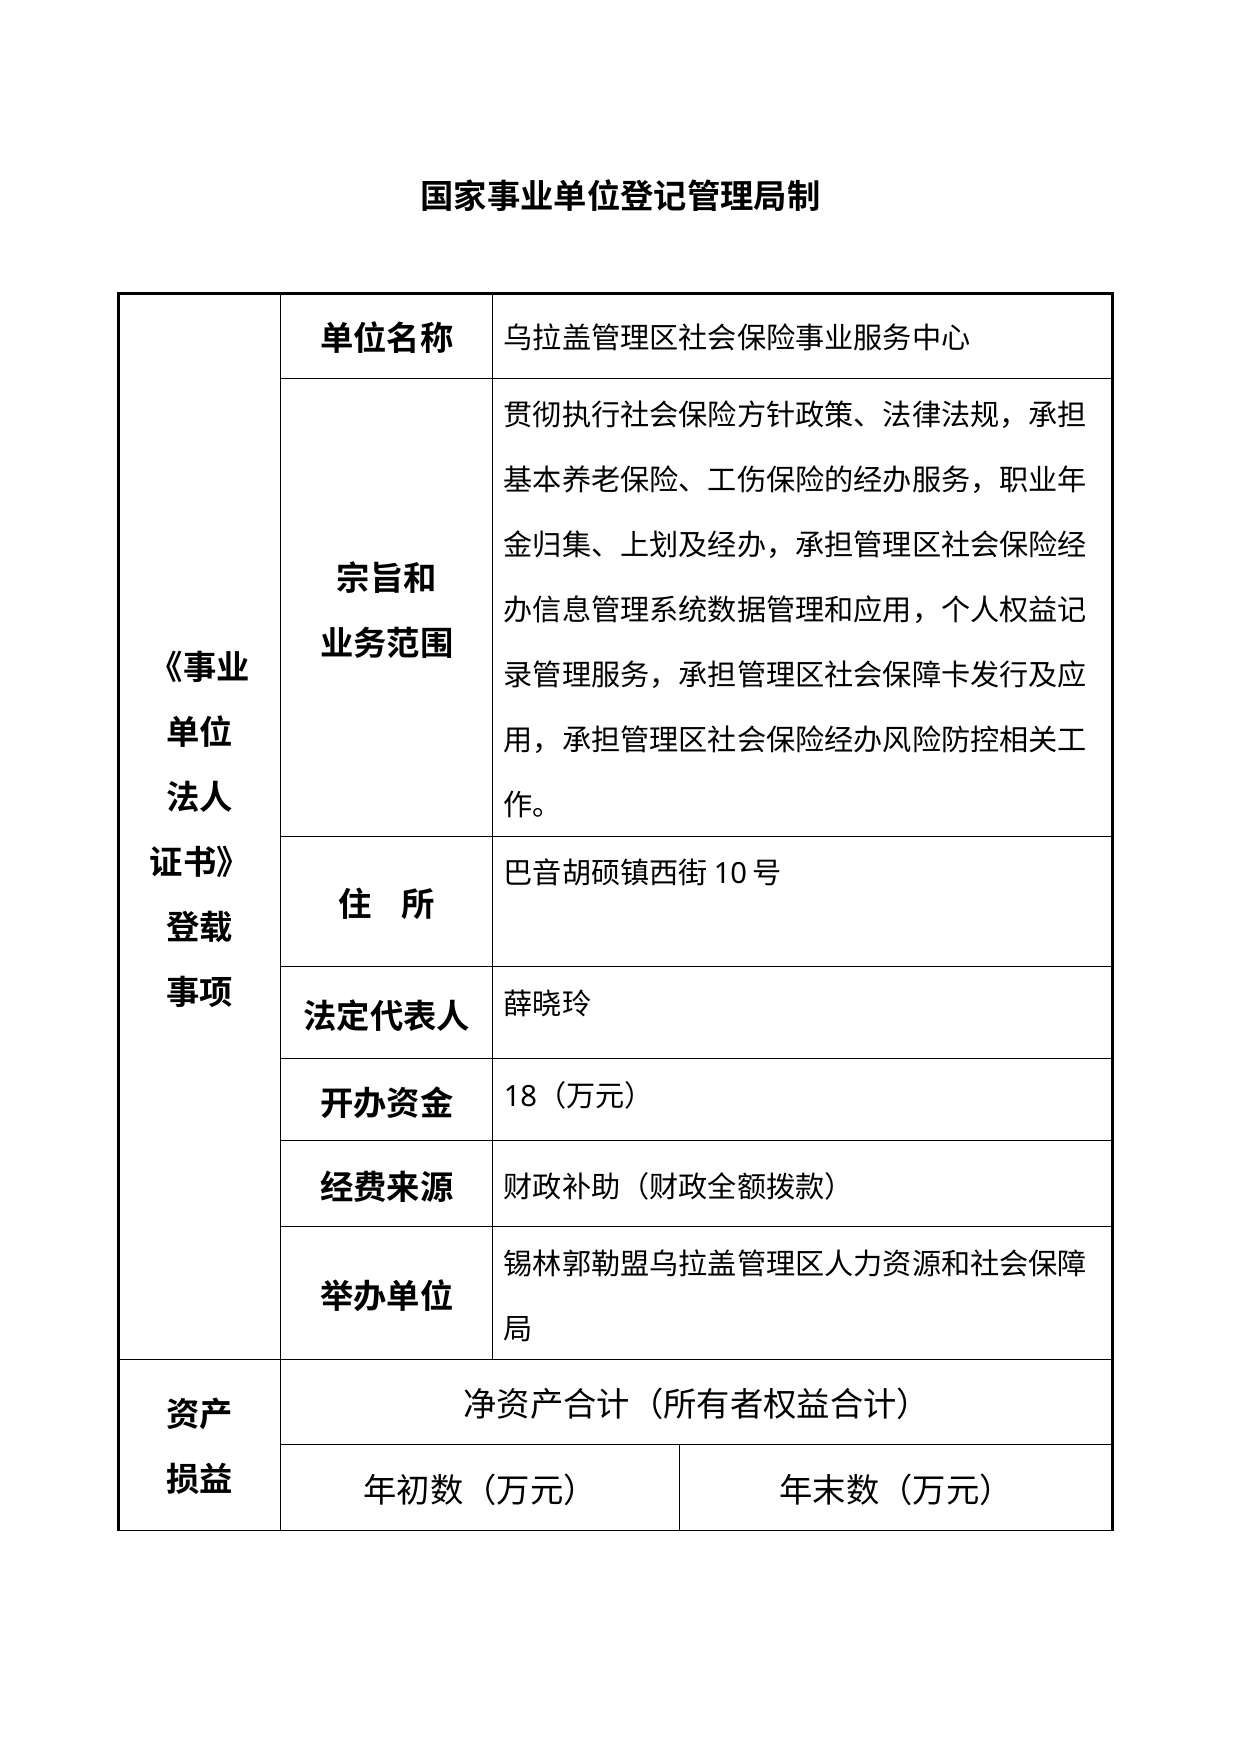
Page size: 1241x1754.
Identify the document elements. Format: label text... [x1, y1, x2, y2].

table_cell 资产 损益 情况 [120, 1360, 280, 1529]
table_header 单位名称 [281, 295, 492, 377]
table_cell 18（万元） [493, 1059, 1111, 1140]
table_cell 经费来源 [281, 1141, 492, 1226]
table_header 《事业 单位 法人 证书》 登载 事项 [120, 295, 280, 1359]
table_cell 年初数（万元） [281, 1445, 679, 1529]
table_cell 薛晓玲 [493, 967, 1111, 1058]
table_cell 巴音胡硕镇西街10号 [493, 837, 1111, 966]
table_cell 宗旨和 业务范围 [281, 379, 492, 836]
table_cell 开办资金 [281, 1059, 492, 1140]
table_cell 净资产合计（所有者权益合计） [281, 1360, 1111, 1444]
table_cell 贯彻执行社会保险方针政策、法律法规，承担基本养老保险、工伤保险的经办服务，职业年金归集、上划及经办，承担管理区社会保险经办信息管理系统数据管理和应用，个人权益记录管理服务，承担管理区社会保障卡发行及应用，承担管理区社会保险经办风险防控相关工作。 [493, 379, 1111, 836]
table_cell 财政补助（财政全额拨款） [493, 1141, 1111, 1226]
table_cell 举办单位 [281, 1227, 492, 1359]
table_header 乌拉盖管理区社会保险事业服务中心 [493, 295, 1111, 377]
table_cell 法定代表人 [281, 967, 492, 1058]
table_cell 年末数（万元） [680, 1445, 1111, 1529]
text 国家事业单位登记管理局制 [118, 162, 1122, 227]
table_cell 锡林郭勒盟乌拉盖管理区人力资源和社会保障局 [493, 1227, 1111, 1359]
table_cell 住 所 [281, 837, 492, 966]
